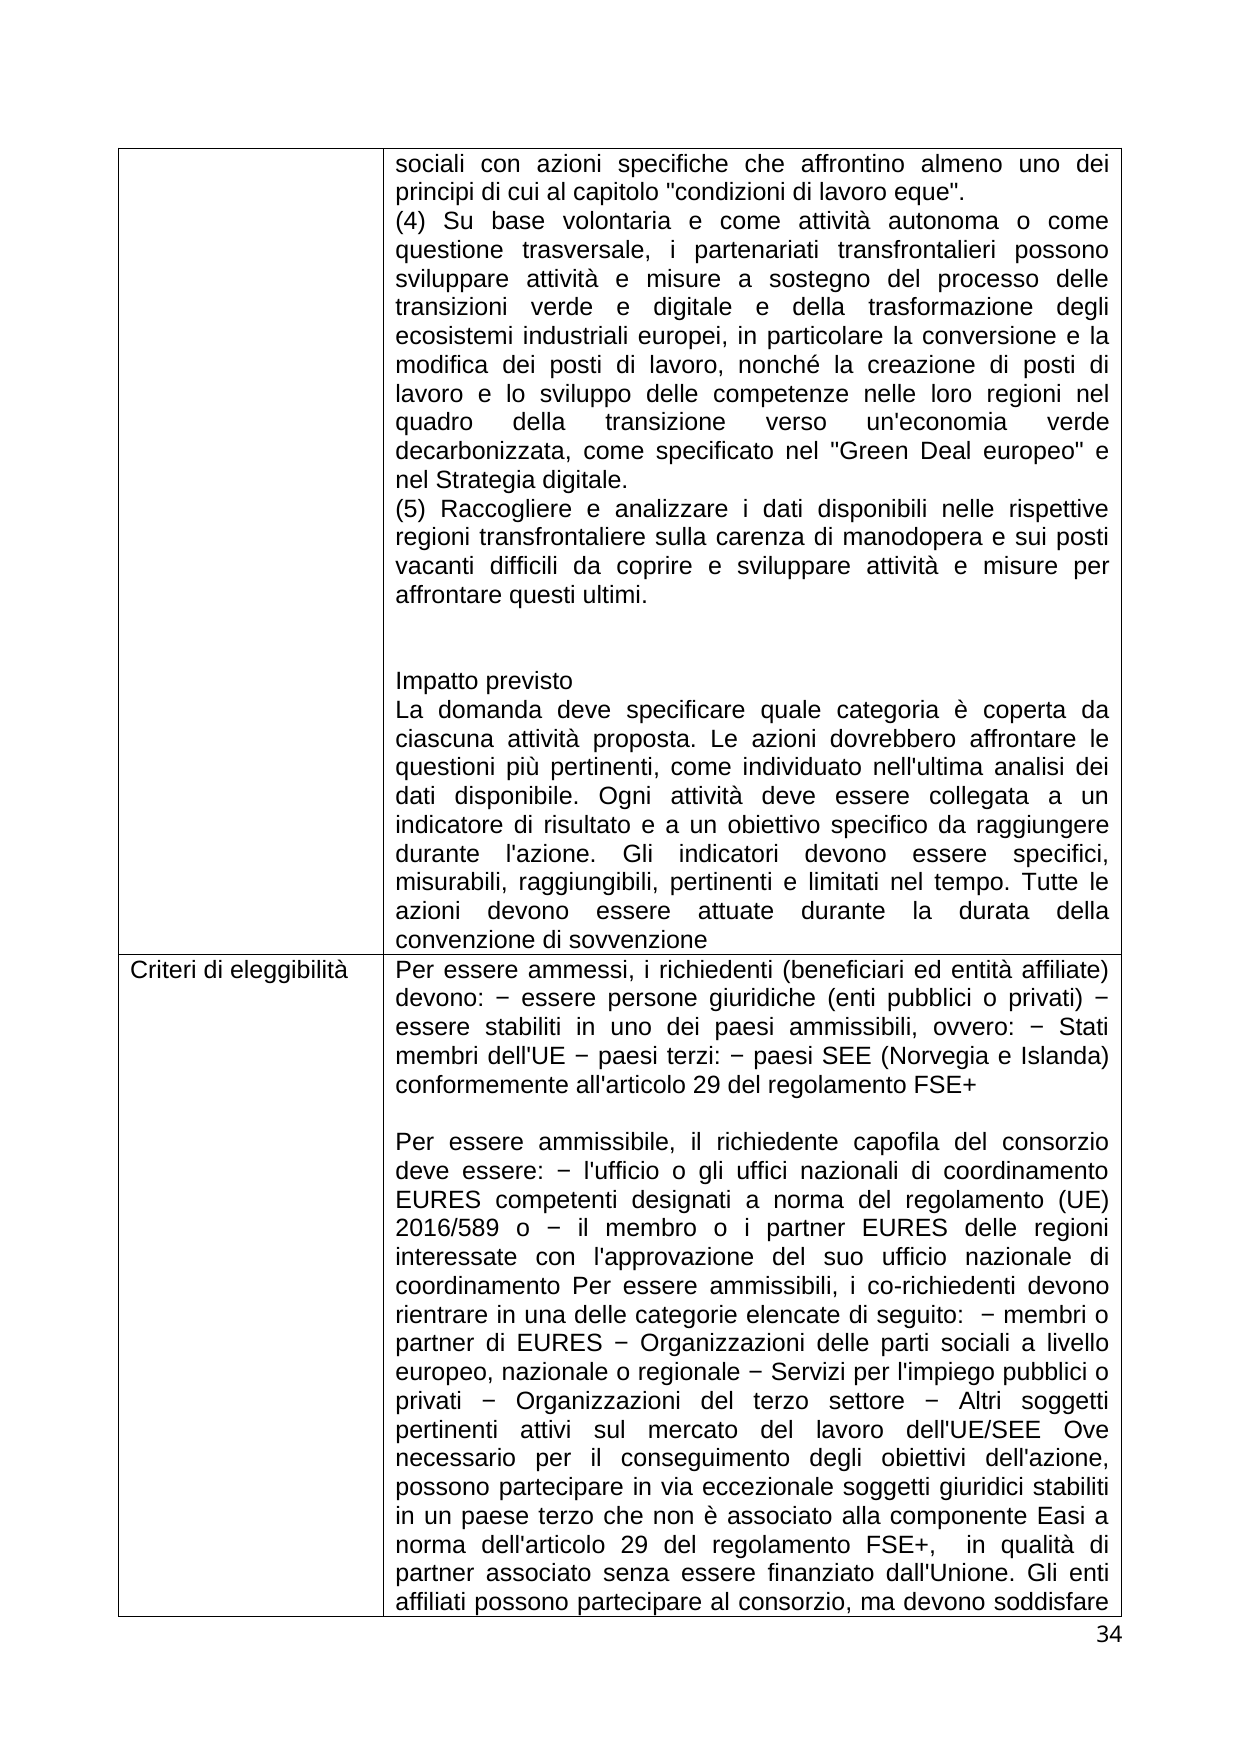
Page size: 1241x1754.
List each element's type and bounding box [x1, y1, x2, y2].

table_cell [384, 955, 1121, 1616]
table_cell [384, 149, 1121, 954]
table_cell [119, 149, 383, 954]
table_cell [119, 955, 383, 1616]
